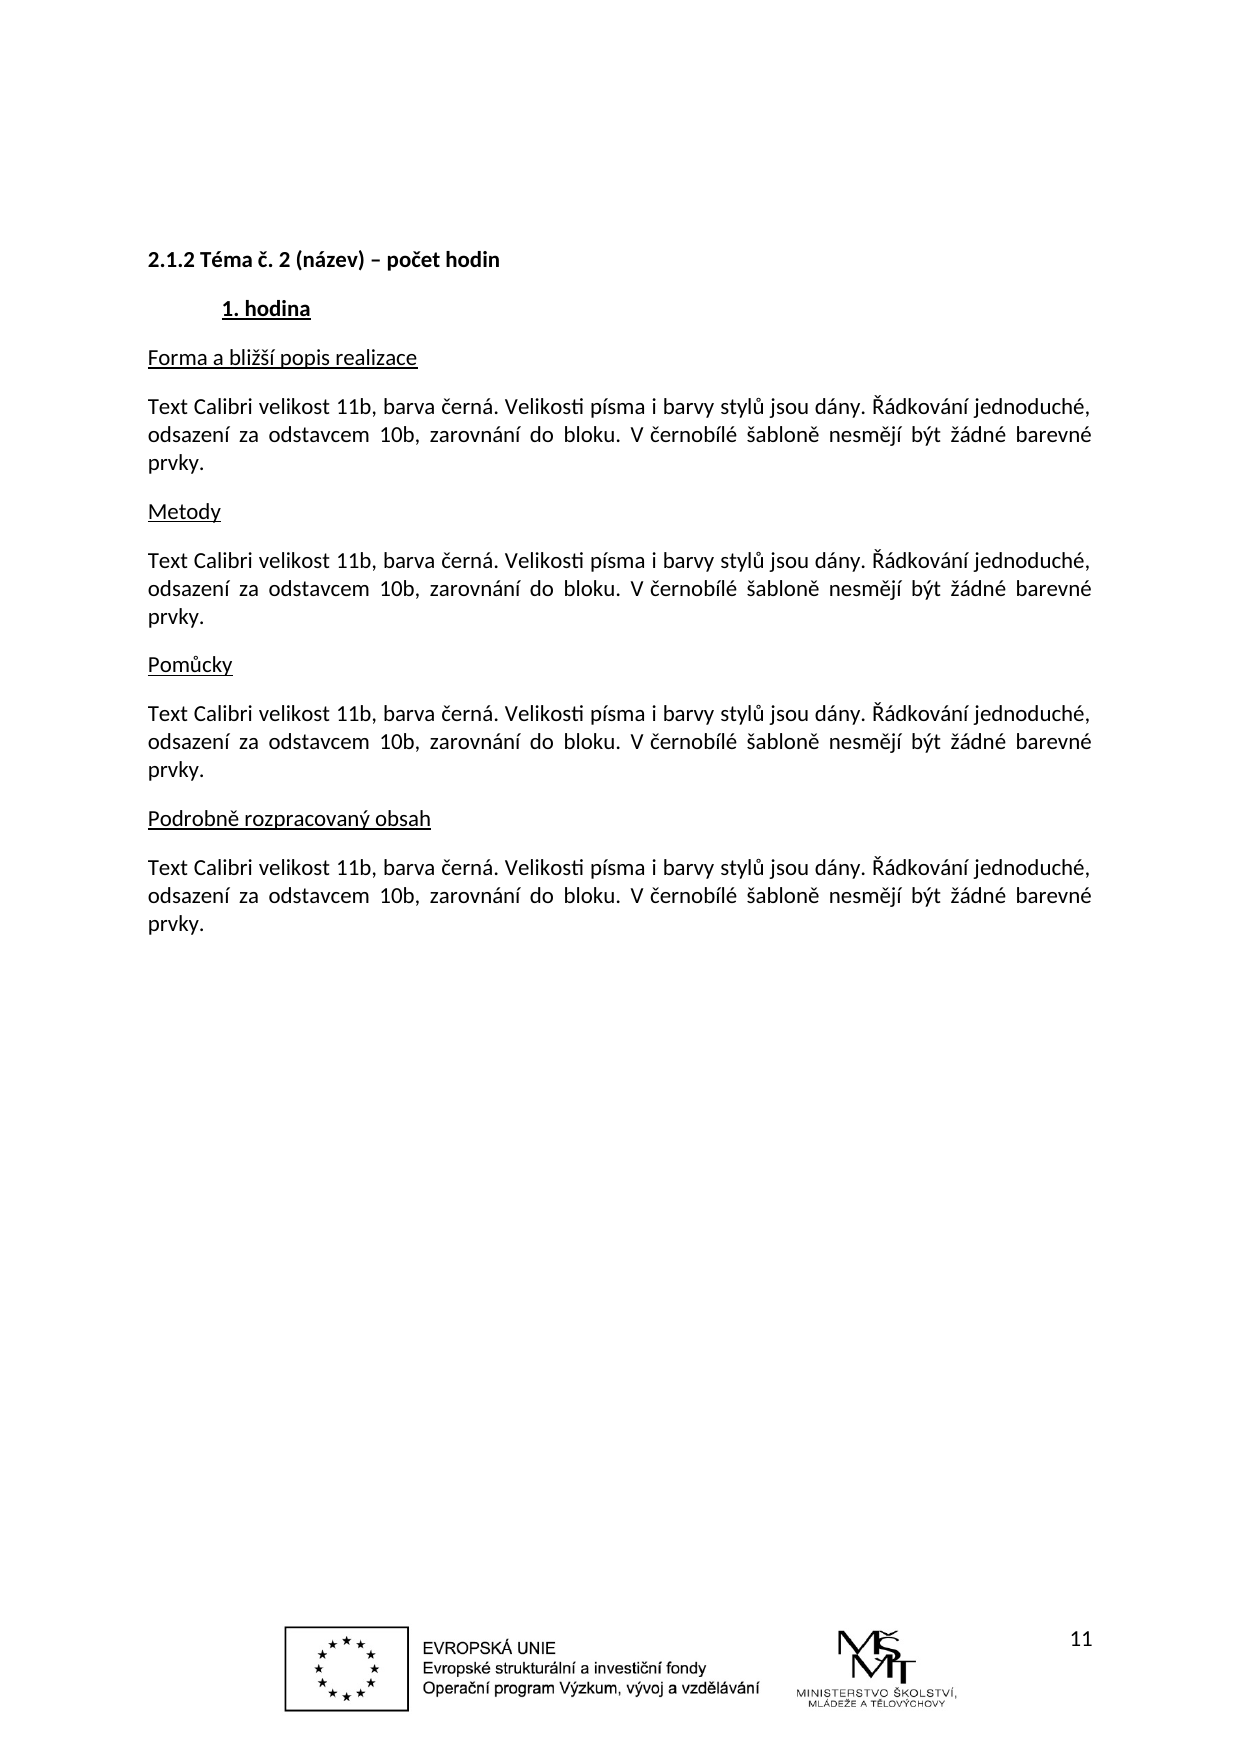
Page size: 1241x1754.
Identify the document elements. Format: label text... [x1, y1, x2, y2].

text Text Calibri velikost 11b, barva černá. Velikosti písma i barvy stylů jsou dány. Řádkování jednoduché, odsazení za odstavcem 10b, zarovnání do bloku. V černobílé šabloně nesmějí být žádné barevné prvky. [148, 546, 1092, 630]
text 1. hodina [148, 294, 1092, 322]
text Metody [148, 497, 1092, 525]
text Text Calibri velikost 11b, barva černá. Velikosti písma i barvy stylů jsou dány. Řádkování jednoduché, odsazení za odstavcem 10b, zarovnání do bloku. V černobílé šabloně nesmějí být žádné barevné prvky. [148, 699, 1092, 783]
text 2.1.2 Téma č. 2 (název) – počet hodin [148, 245, 1092, 273]
text Pomůcky [148, 651, 1092, 679]
picture [242, 1584, 998, 1753]
text Text Calibri velikost 11b, barva černá. Velikosti písma i barvy stylů jsou dány. Řádkování jednoduché, odsazení za odstavcem 10b, zarovnání do bloku. V černobílé šabloně nesmějí být žádné barevné prvky. [148, 392, 1092, 476]
text Text Calibri velikost 11b, barva černá. Velikosti písma i barvy stylů jsou dány. Řádkování jednoduché, odsazení za odstavcem 10b, zarovnání do bloku. V černobílé šabloně nesmějí být žádné barevné prvky. [148, 853, 1092, 937]
text Forma a bližší popis realizace [148, 343, 1092, 371]
text Podrobně rozpracovaný obsah [148, 804, 1092, 832]
